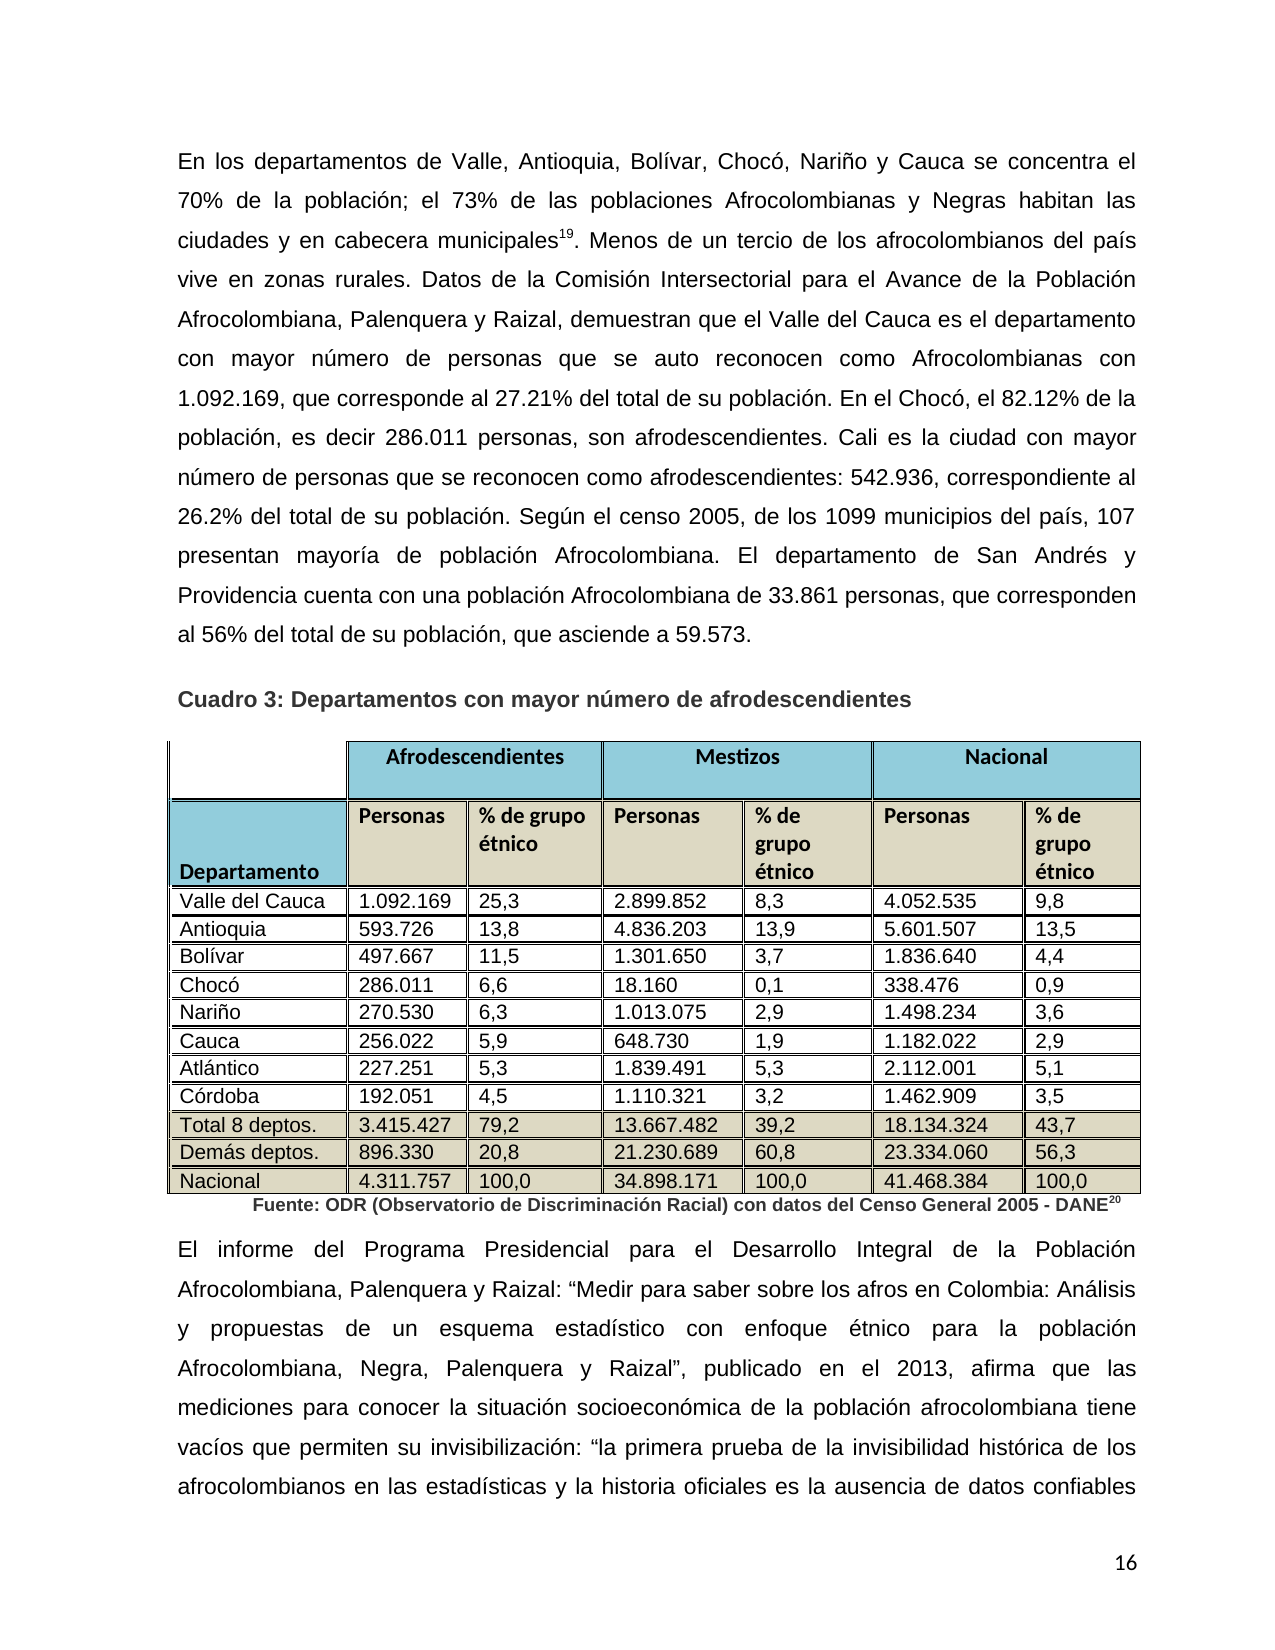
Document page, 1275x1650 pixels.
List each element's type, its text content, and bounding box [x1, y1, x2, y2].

table_header Afrodescendientes [349, 742, 601, 798]
table_cell Personas [604, 802, 742, 885]
table_cell 227.251 [349, 1056, 466, 1081]
table_cell 4,5 [469, 1085, 601, 1110]
table_cell 648.730 [604, 1029, 742, 1053]
list Fuente: ODR (Observatorio de Discriminación Racial) con datos del Censo General 2005 - DANE [252, 1194, 1137, 1215]
table_cell 18.134.324 [874, 1113, 1022, 1137]
table_cell 4.052.535 [874, 889, 1022, 914]
text Cuadro 3: Departamentos con mayor número de afrodescendientes [177, 686, 1137, 712]
table_cell 23.334.060 [874, 1140, 1022, 1165]
table_cell Personas [349, 802, 466, 885]
table_cell 5,1 [1026, 1056, 1140, 1081]
table_cell % de grupo étnico [1026, 802, 1140, 885]
table_cell 1.013.075 [604, 1000, 742, 1025]
table_cell 5,9 [469, 1029, 601, 1053]
table_cell 0,9 [1026, 973, 1140, 997]
table_cell 3,2 [745, 1085, 871, 1110]
table_cell 13.667.482 [604, 1113, 742, 1137]
table_cell 3,5 [1026, 1085, 1140, 1110]
table_cell 896.330 [349, 1140, 466, 1165]
table_cell 1.092.169 [349, 889, 466, 914]
table_cell Demás deptos. [168, 1137, 347, 1165]
table_cell Chocó [168, 970, 347, 997]
table_cell 60,8 [745, 1140, 871, 1165]
table_header [170, 741, 346, 798]
table_cell 4.311.757 [349, 1169, 466, 1193]
table_cell 9,8 [1026, 889, 1140, 914]
table_cell 1.462.909 [874, 1085, 1022, 1110]
table_cell 5,3 [745, 1056, 871, 1081]
table_header Nacional [874, 742, 1140, 798]
table_cell 25,3 [469, 889, 601, 914]
table_cell Valle del Cauca [170, 885, 346, 914]
table_cell Personas [874, 802, 1022, 885]
table_cell 79,2 [469, 1113, 601, 1137]
table_cell 1.301.650 [604, 945, 742, 970]
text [177, 1236, 1137, 1499]
table_cell 1.836.640 [874, 945, 1022, 970]
table_cell 41.468.384 [874, 1169, 1022, 1193]
table_cell Nariño [168, 997, 347, 1025]
table_cell 43,7 [1026, 1113, 1140, 1137]
table_cell 13,5 [1026, 917, 1140, 941]
table_cell 2,9 [745, 1000, 871, 1025]
table_cell 6,3 [469, 1000, 601, 1025]
table_cell 21.230.689 [604, 1140, 742, 1165]
table_cell 286.011 [349, 973, 466, 997]
list En los departamentos de Valle, Antioquia, Bolívar, Chocó, Nariño y Cauca se concentra el 70% de la población; el 73% de las poblaciones Afrocolombianas y Negras habitan las ciudades y en cabecera municipales. Menos de un tercio de los afrocolombianos del país vive en zonas rurales. Datos de la Comisión Intersectorial para el Avance de la Población Afrocolombiana, Palenquera y Raizal, demuestran que el Valle del Cauca es el departamento con mayor número de personas que se auto reconocen como Afrocolombianas con 1.092.169, que corresponde al 27.21% del total de su población. En el Chocó, el 82.12% de la población, es decir 286.011 personas, son afrodescendientes. Cali es la ciudad con mayor número de personas que se reconocen como afrodescendientes: 542.936, correspondiente al 26.2% del total de su población. Según el censo 2005, de los 1099 municipios del país, 107 presentan mayoría de población Afrocolombiana. El departamento de San Andrés y Providencia cuenta con una población Afrocolombiana de 33.861 personas, que corresponden al 56% del total de su población, que asciende a 59.573. [177, 148, 1137, 648]
table_cell Atlántico [168, 1053, 347, 1081]
table_cell Bolívar [170, 941, 346, 970]
table_cell Córdoba [170, 1081, 346, 1110]
table_cell 497.667 [349, 945, 466, 970]
table_cell 4.836.203 [604, 917, 742, 941]
table_cell 8,3 [745, 889, 871, 914]
table_cell 0,1 [745, 973, 871, 997]
table_cell 192.051 [349, 1085, 466, 1110]
table_cell 2,9 [1026, 1029, 1140, 1053]
table_cell 13,8 [469, 917, 601, 941]
table_cell 34.898.171 [604, 1169, 742, 1193]
table_cell 3,6 [1026, 1000, 1140, 1025]
table_cell 4,4 [1026, 945, 1140, 970]
table_cell % de grupo étnico [469, 802, 601, 885]
table_cell 20,8 [469, 1140, 601, 1165]
table_cell 3,7 [745, 945, 871, 970]
table_cell 6,6 [469, 973, 601, 997]
table_cell 5,3 [469, 1056, 601, 1081]
table_cell Nacional [170, 1165, 346, 1193]
table_cell Departamento [170, 798, 346, 885]
table_cell 1.839.491 [604, 1056, 742, 1081]
table_cell 1.110.321 [604, 1085, 742, 1110]
table_cell 39,2 [745, 1113, 871, 1137]
table_cell 338.476 [874, 973, 1022, 997]
table_cell 100,0 [1026, 1169, 1140, 1193]
table_cell 11,5 [469, 945, 601, 970]
table_cell 1.498.234 [874, 1000, 1022, 1025]
table_cell Cauca [170, 1025, 346, 1053]
table_cell 5.601.507 [874, 917, 1022, 941]
table_cell 256.022 [349, 1029, 466, 1053]
table_header Mestizos [604, 742, 871, 798]
table_cell 100,0 [745, 1169, 871, 1193]
table_cell 3.415.427 [349, 1113, 466, 1137]
table_cell 2.899.852 [604, 889, 742, 914]
table_cell 56,3 [1026, 1140, 1140, 1165]
table_cell 18.160 [604, 973, 742, 997]
table_cell 1.182.022 [874, 1029, 1022, 1053]
table_cell Total 8 deptos. [168, 1110, 347, 1137]
table_cell 100,0 [469, 1169, 601, 1193]
table_cell 2.112.001 [874, 1056, 1022, 1081]
table_cell 593.726 [349, 917, 466, 941]
table_cell % de grupo étnico [745, 802, 871, 885]
table_cell 270.530 [349, 1000, 466, 1025]
table_cell 1,9 [745, 1029, 871, 1053]
table_cell Antioquia [170, 914, 346, 941]
table_cell 13,9 [745, 917, 871, 941]
